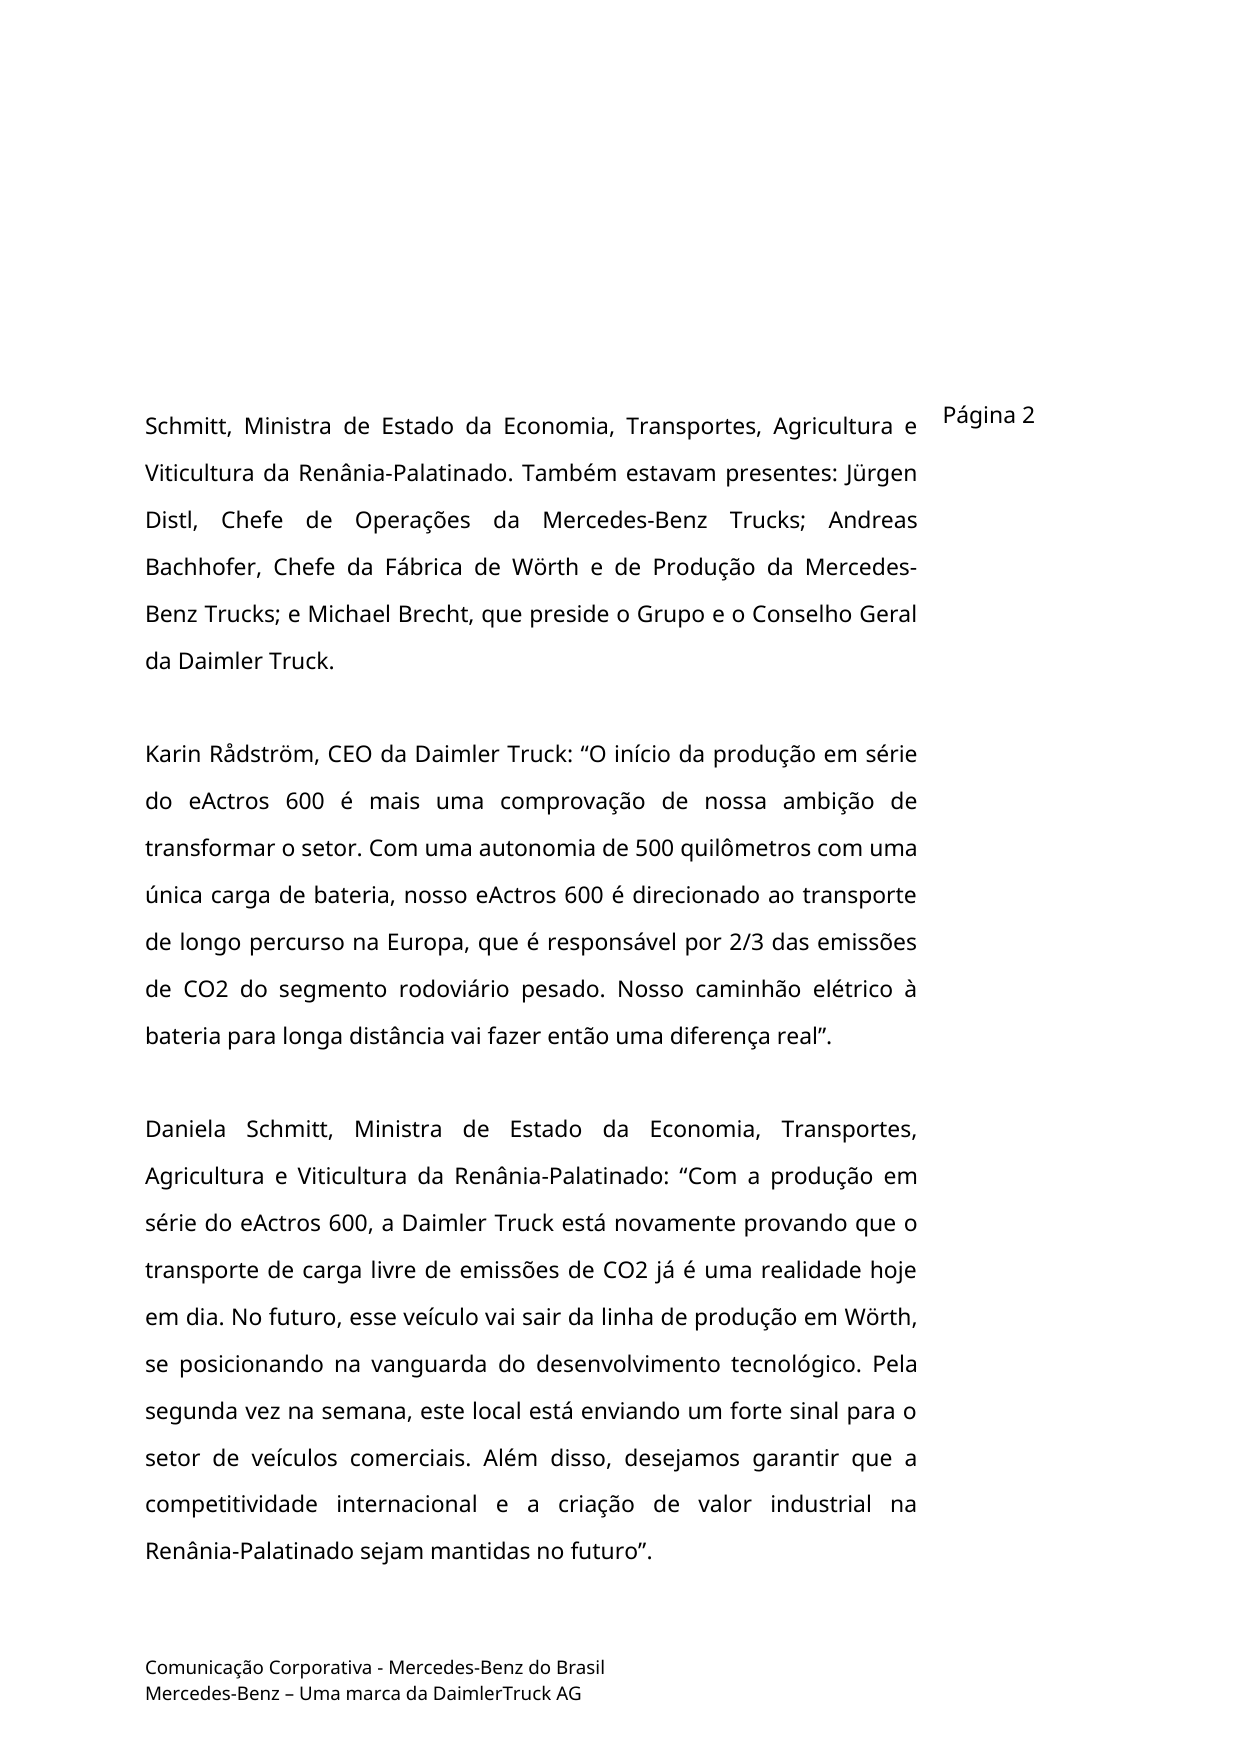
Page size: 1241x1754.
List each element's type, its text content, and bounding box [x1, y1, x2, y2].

text Daniela Schmitt, Ministra de Estado da Economia, Transportes, Agricultura e Viticultura da Renânia-Palatinado: “Com a produção em série do eActros 600, a Daimler Truck está novamente provando que o transporte de carga livre de emissões de CO2 já é uma realidade hoje em dia. No futuro, esse veículo vai sair da linha de produção em Wörth, se posicionando na vanguarda do desenvolvimento tecnológico. Pela segunda vez na semana, este local está enviando um forte sinal para o setor de veículos comerciais. Além disso, desejamos garantir que a competitividade internacional e a criação de valor industrial na Renânia-Palatinado sejam mantidas no futuro”. [145, 1113, 918, 1567]
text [145, 389, 918, 676]
text Karin Rådström, CEO da Daimler Truck: “O início da produção em série do eActros 600 é mais uma comprovação de nossa ambição de transformar o setor. Com uma autonomia de 500 quilômetros com uma única carga de bateria, nosso eActros 600 é direcionado ao transporte de longo percurso na Europa, que é responsável por 2/3 das emissões de CO2 do segmento rodoviário pesado. Nosso caminhão elétrico à bateria para longa distância vai fazer então uma diferença real”. [145, 738, 918, 1051]
